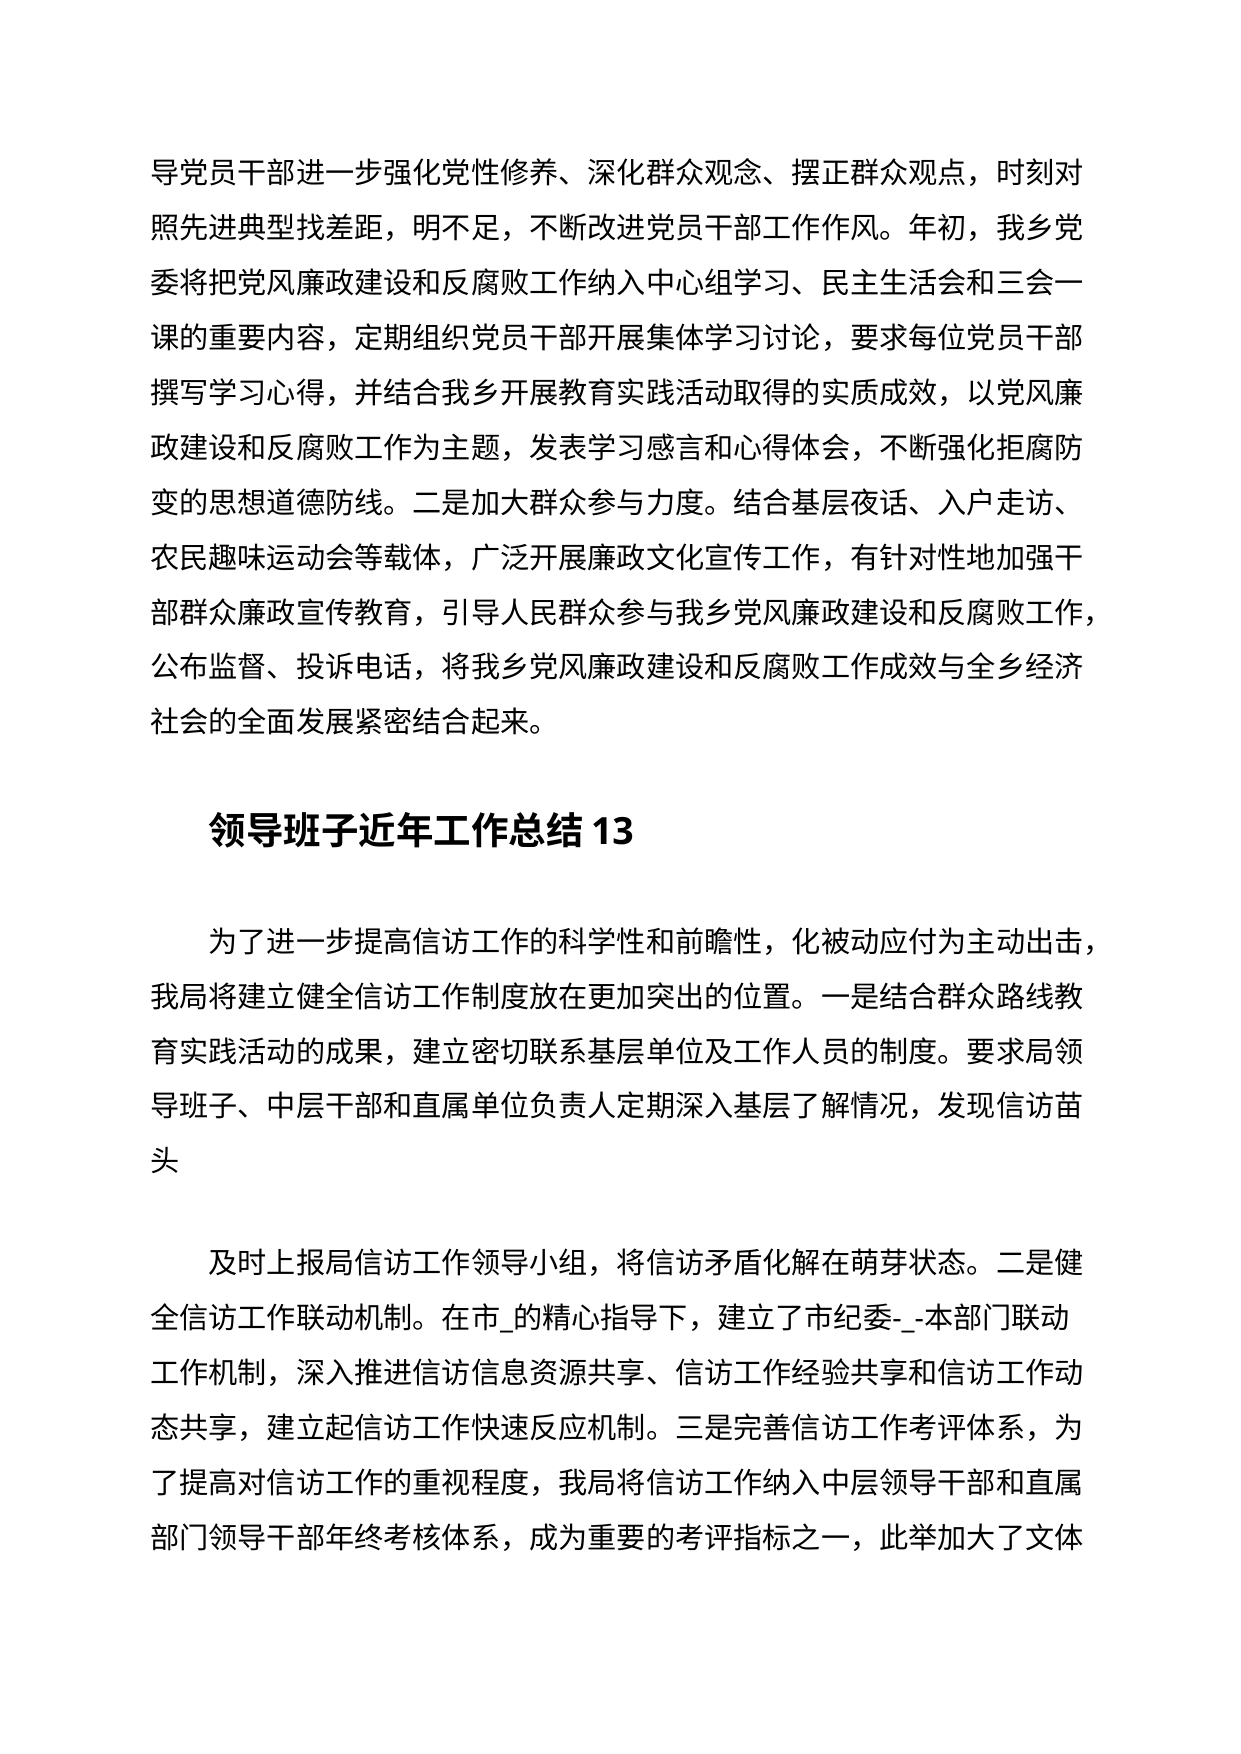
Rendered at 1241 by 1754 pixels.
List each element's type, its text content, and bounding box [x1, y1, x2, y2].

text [150, 150, 1090, 741]
text 领导班子近年工作总结13 [150, 801, 1090, 855]
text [150, 1240, 1090, 1557]
text 为了进一步提高信访工作的科学性和前瞻性，化被动应付为主动出击，我局将建立健全信访工作制度放在更加突出的位置。一是结合群众路线教育实践活动的成果，建立密切联系基层单位及工作人员的制度。要求局领导班子、中层干部和直属单位负责人定期深入基层了解情况，发现信访苗头 [150, 918, 1090, 1180]
